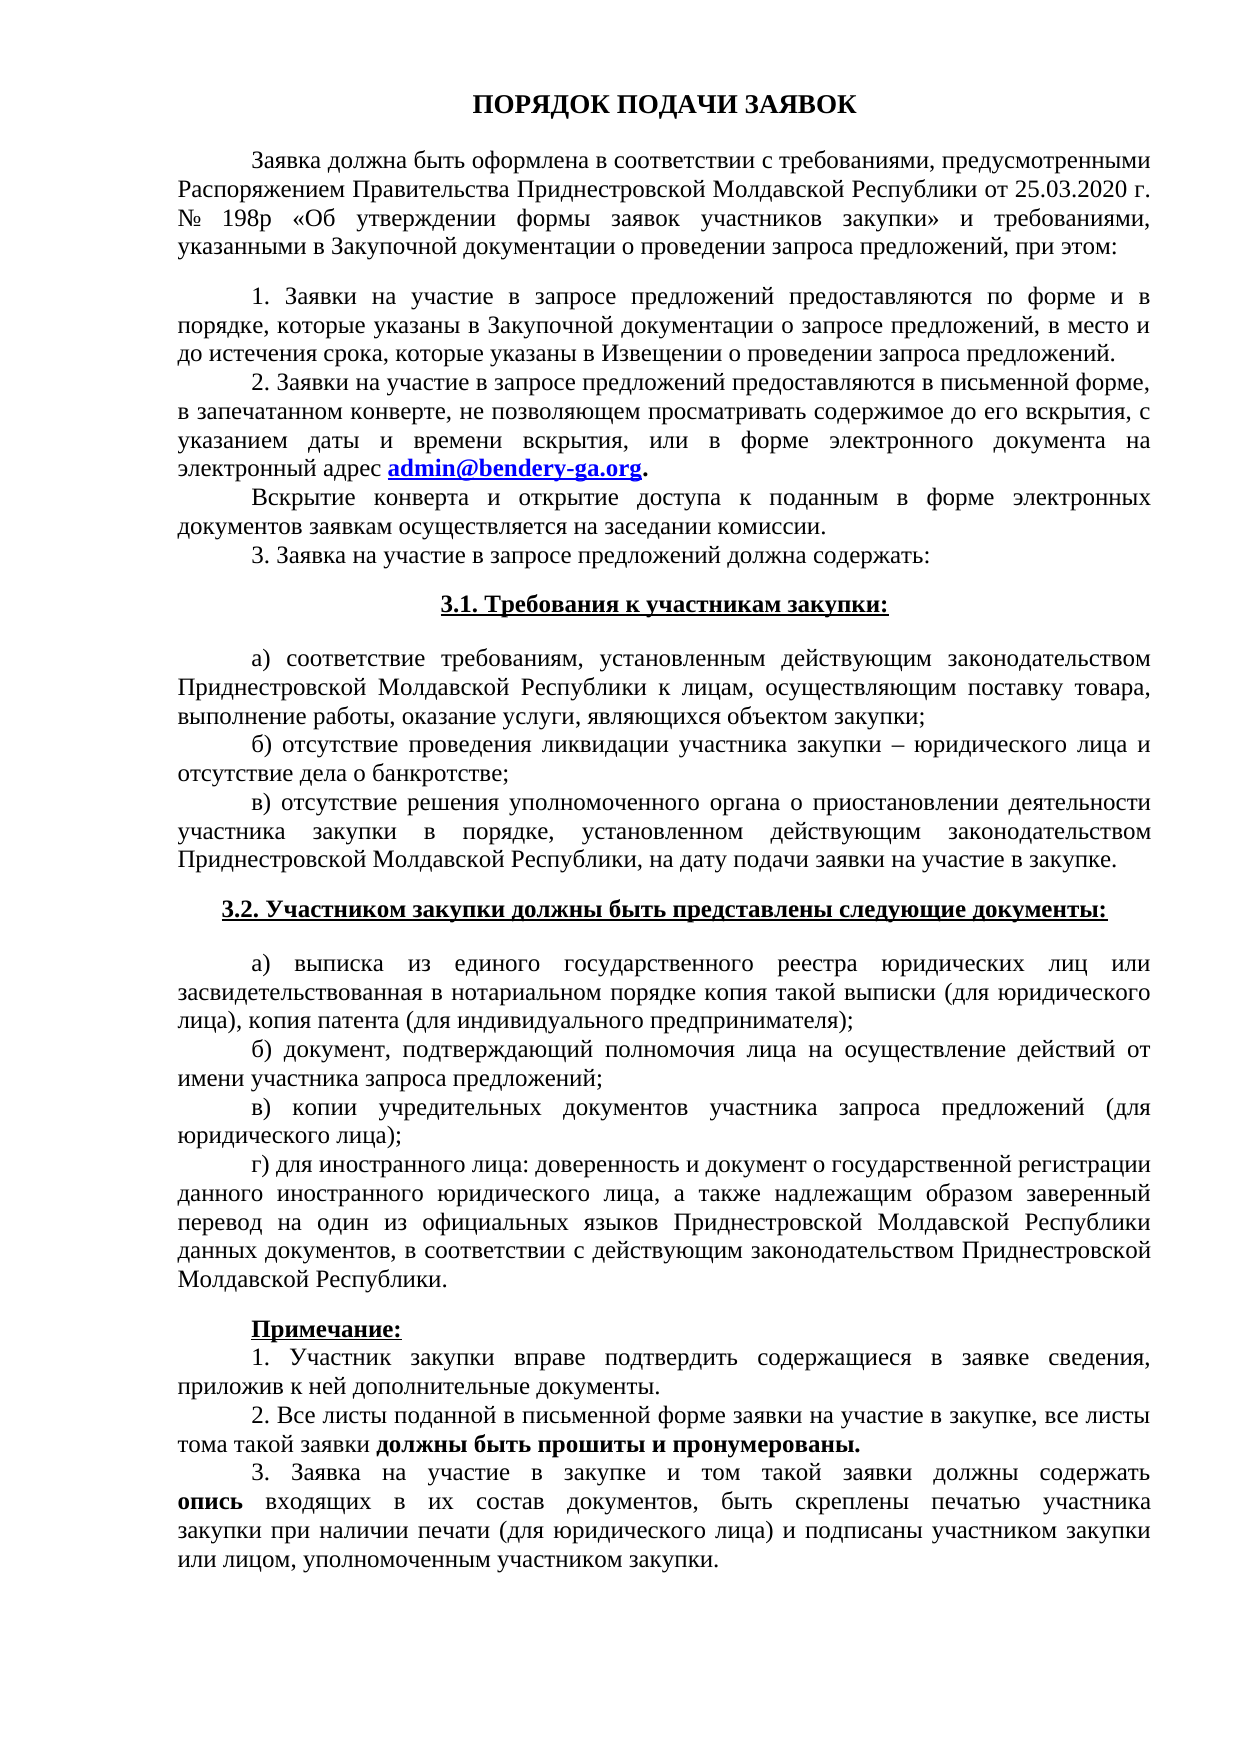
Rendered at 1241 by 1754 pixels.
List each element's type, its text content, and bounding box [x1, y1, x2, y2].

text 3.2. Участником закупки должны быть представлены следующие документы: [177, 894, 1152, 923]
text в) копии учредительных документов участника запроса предложений (для юридического лица); [177, 1092, 1152, 1149]
text 1. Заявки на участие в запросе предложений предоставляются по форме и в порядке, которые указаны в Закупочной документации о запросе предложений, в место и до истечения срока, которые указаны в Извещении о проведении запроса предложений. [177, 281, 1152, 367]
text Заявка должна быть оформлена в соответствии с требованиями, предусмотренными Распоряжением Правительства Приднестровской Молдавской Республики от 25.03.2020 г. № 198р «Об утверждении формы заявок участников закупки» и требованиями, указанными в Закупочной документации о проведении запроса предложений, при этом: [177, 145, 1152, 260]
text б) отсутствие проведения ликвидации участника закупки – юридического лица и отсутствие дела о банкротстве; [177, 729, 1152, 787]
text 1. Участник закупки вправе подтвердить содержащиеся в заявке сведения, приложив к ней дополнительные документы. [177, 1342, 1152, 1400]
text Вскрытие конверта и открытие доступа к поданным в форме электронных документов заявкам осуществляется на заседании комиссии. [177, 482, 1152, 540]
text б) документ, подтверждающий полномочия лица на осуществление действий от имени участника запроса предложений; [177, 1034, 1152, 1092]
text 2. Заявки на участие в запросе предложений предоставляются в письменной форме, в запечатанном конверте, не позволяющем просматривать содержимое до его вскрытия, с указанием даты и времени вскрытия, или в форме электронного документа на электронный адрес admin@bendery-ga.org. [177, 367, 1152, 482]
text ПОРЯДОК ПОДАЧИ ЗАЯВОК [177, 89, 1152, 120]
list 3. Заявка на участие в запросе предложений должна содержать: [251, 540, 1152, 568]
text 2. Все листы поданной в письменной форме заявки на участие в закупке, все листы тома такой заявки должны быть прошиты и пронумерованы. [177, 1400, 1152, 1457]
text 3. Заявка на участие в закупке и том такой заявки должны содержать опись входящих в их состав документов, быть скреплены печатью участника закупки при наличии печати (для юридического лица) и подписаны участником закупки или лицом, уполномоченным участником закупки. [177, 1457, 1152, 1572]
text а) выписка из единого государственного реестра юридических лиц или засвидетельствованная в нотариальном порядке копия такой выписки (для юридического лица), копия патента (для индивидуального предпринимателя); [177, 948, 1152, 1034]
text г) для иностранного лица: доверенность и документ о государственной регистрации данного иностранного юридического лица, а также надлежащим образом заверенный перевод на один из официальных языков Приднестровской Молдавской Республики данных документов, в соответствии с действующим законодательством Приднестровской Молдавской Республики. [177, 1149, 1152, 1293]
text в) отсутствие решения уполномоченного органа о приостановлении деятельности участника закупки в порядке, установленном действующим законодательством Приднестровской Молдавской Республики, на дату подачи заявки на участие в закупке. [177, 787, 1152, 873]
text 3.1. Требования к участникам закупки: [177, 589, 1152, 618]
text а) соответствие требованиям, установленным действующим законодательством Приднестровской Молдавской Республики к лицам, осуществляющим поставку товара, выполнение работы, оказание услуги, являющихся объектом закупки; [177, 643, 1152, 729]
text Примечание: [177, 1314, 1152, 1342]
